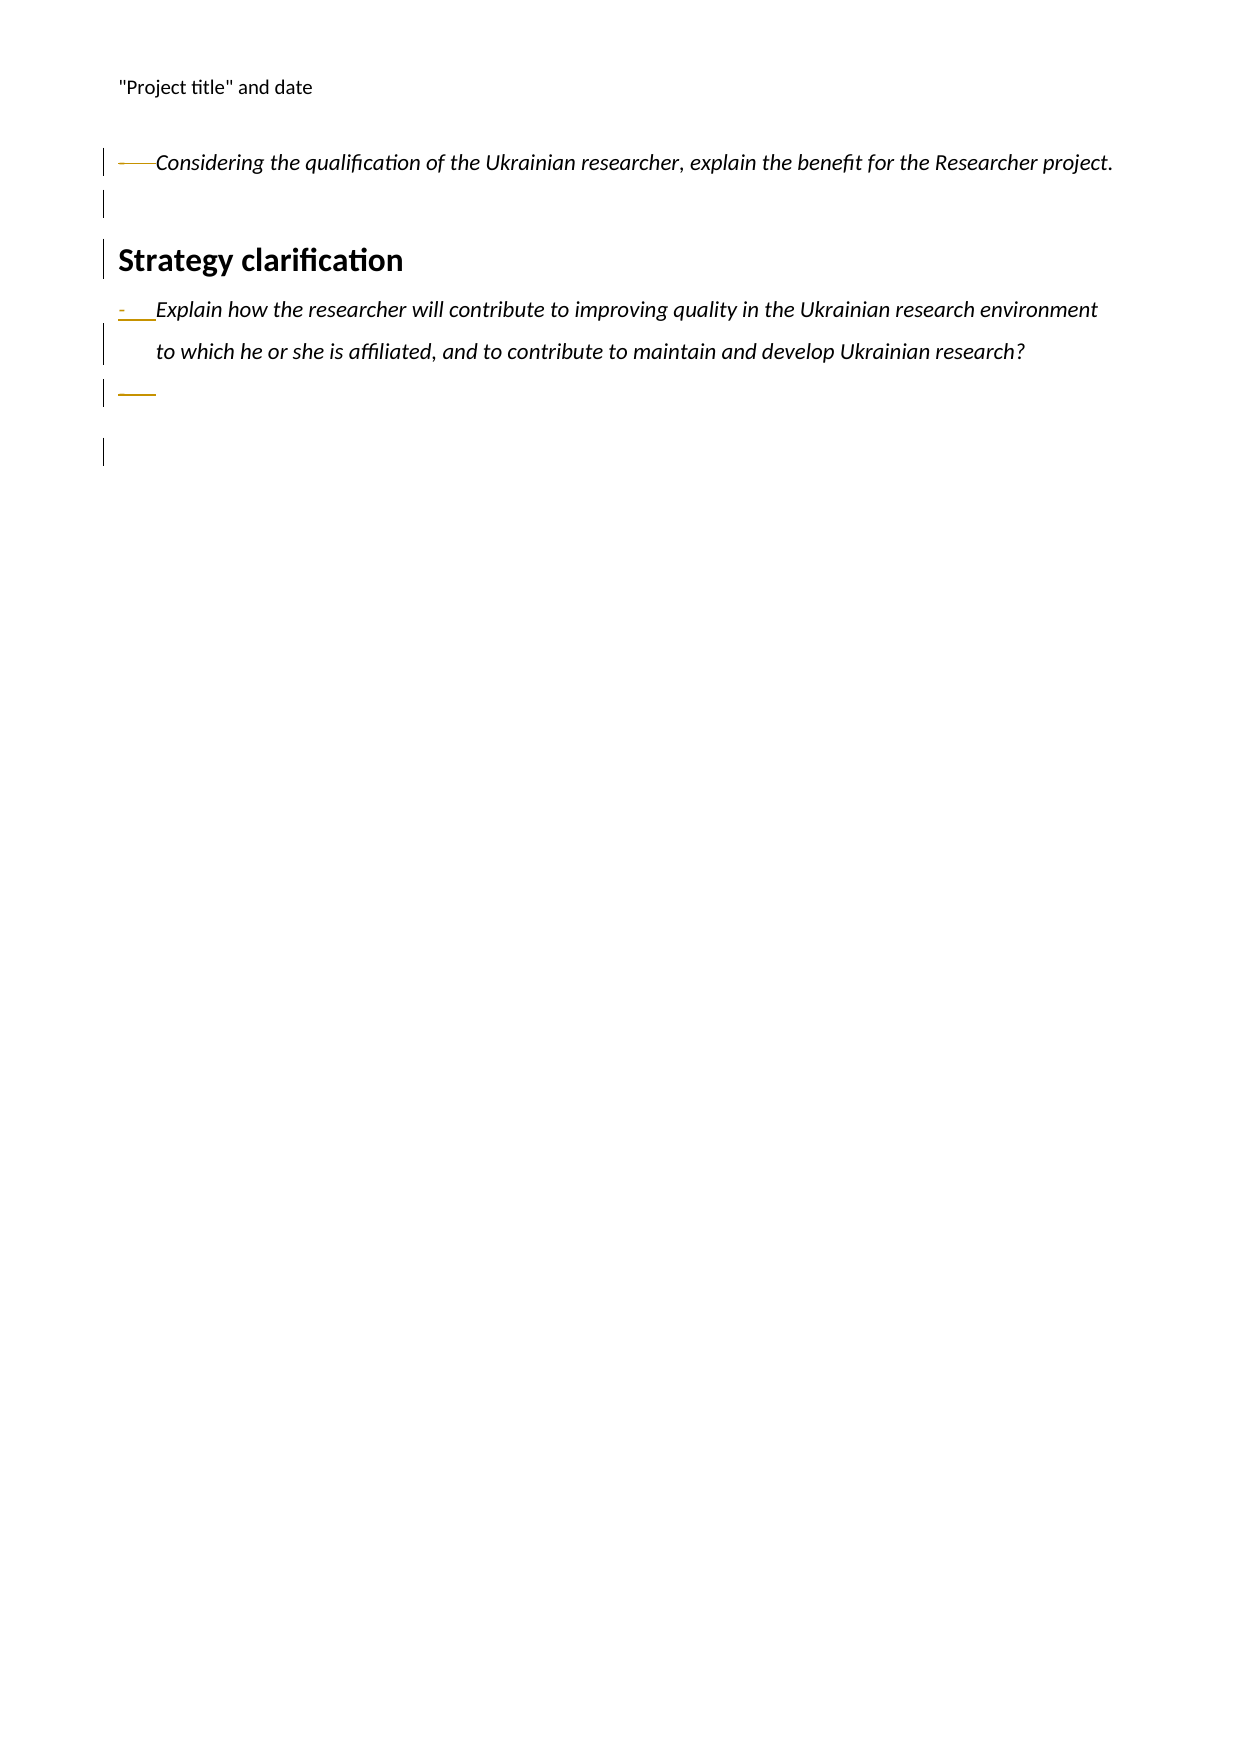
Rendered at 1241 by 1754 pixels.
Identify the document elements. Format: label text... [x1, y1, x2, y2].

list Explain how the researcher will contribute to improving quality in the Ukrainian research environment to which he or she is affiliated, and to contribute to maintain and develop Ukrainian research? [118, 295, 1122, 365]
text Strategy clarification [118, 238, 1122, 279]
list Considering the qualification of the Ukrainian researcher, explain the benefit for the Researcher project. [118, 148, 1122, 176]
